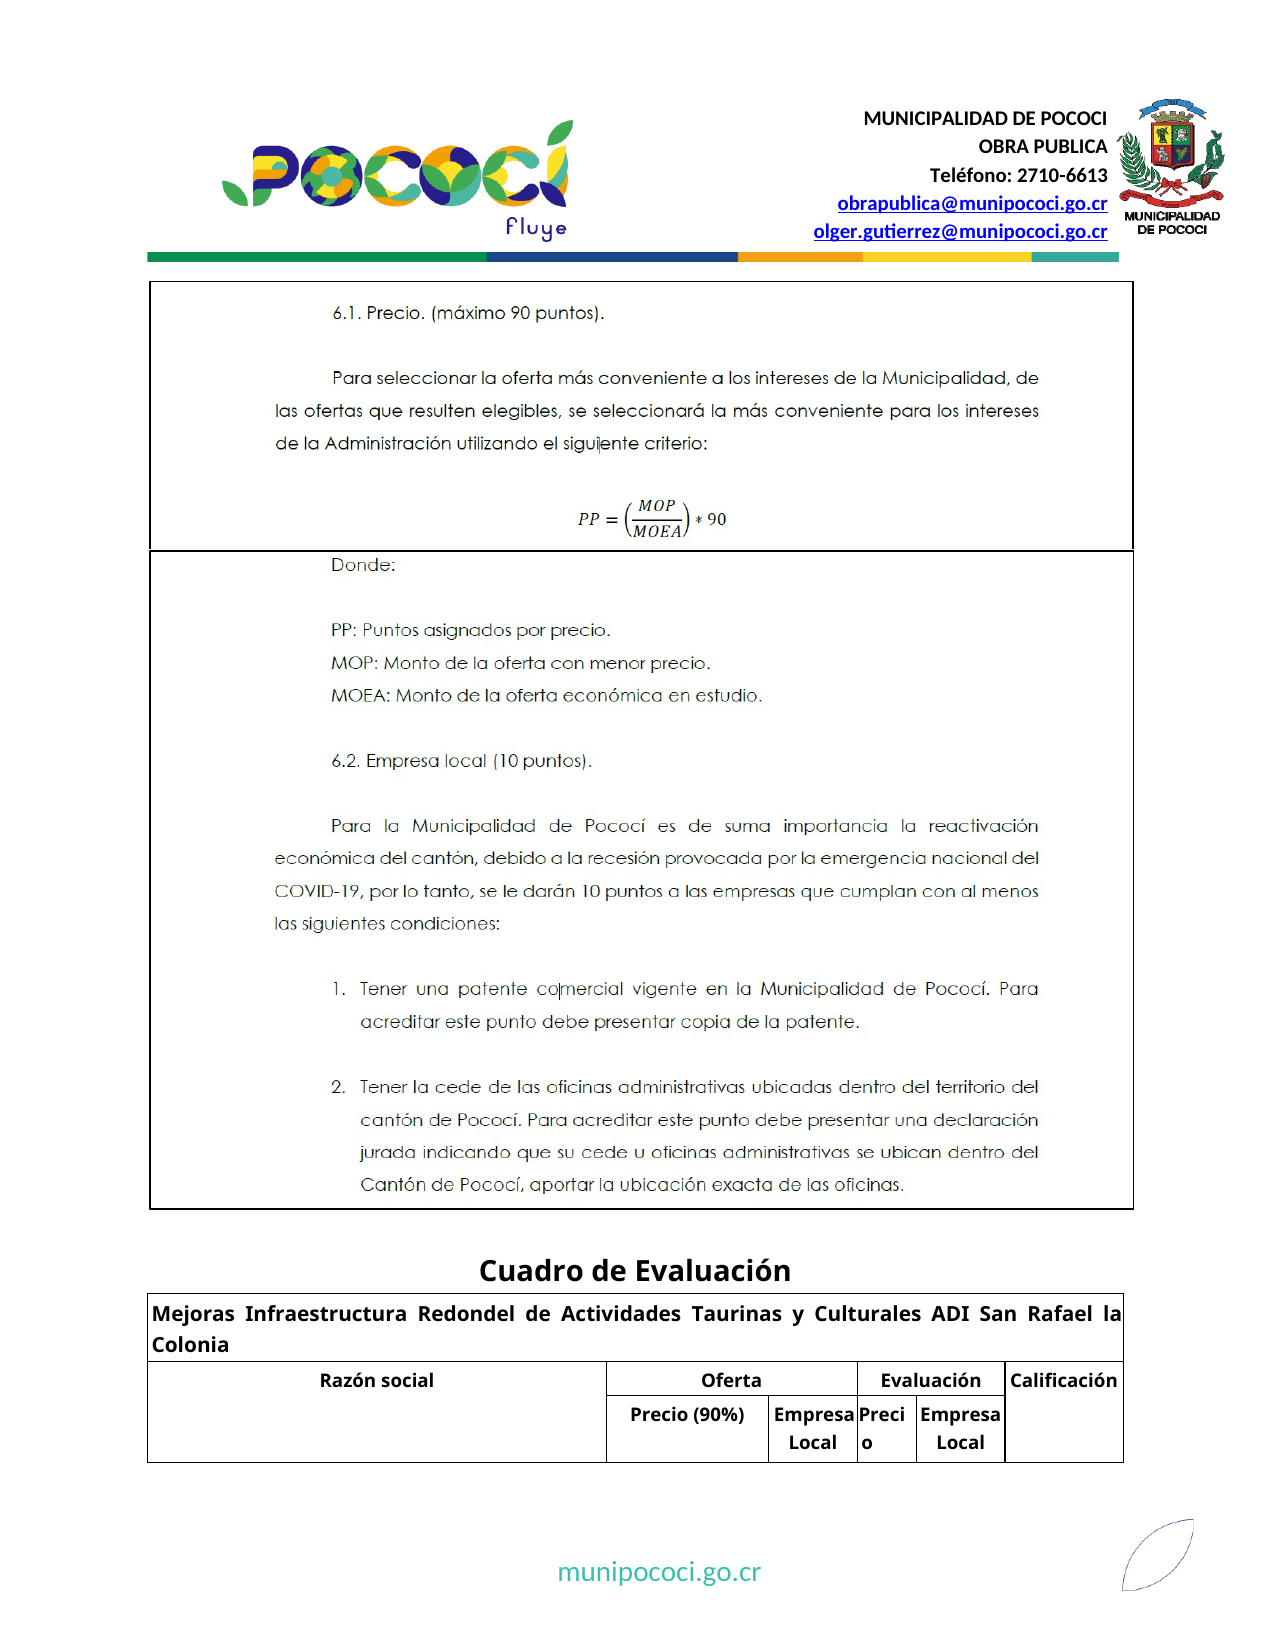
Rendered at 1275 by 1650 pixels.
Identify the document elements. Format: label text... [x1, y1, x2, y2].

picture [151, 282, 1132, 549]
table_cell Evaluación [858, 1362, 1004, 1395]
table_cell Calificación [1006, 1362, 1123, 1462]
picture [220, 120, 573, 242]
table_cell Oferta [607, 1362, 857, 1395]
table_cell Precio (90%) [607, 1396, 768, 1462]
text Cuadro de Evaluación [142, 1250, 1128, 1290]
table_cell Empresa Local (10%) [917, 1396, 1004, 1462]
picture [1116, 98, 1225, 234]
table_header Mejoras Infraestructura Redondel de Actividades Taurinas y Culturales ADI San Rafael la Colonia [148, 1294, 1123, 1361]
table_cell Razón social [148, 1362, 606, 1462]
picture [147, 252, 1119, 262]
table_cell Empresa Local (10%) [769, 1396, 857, 1462]
picture [1122, 1519, 1194, 1591]
picture [151, 552, 1133, 1208]
table_cell Precio (90%) [858, 1396, 916, 1462]
